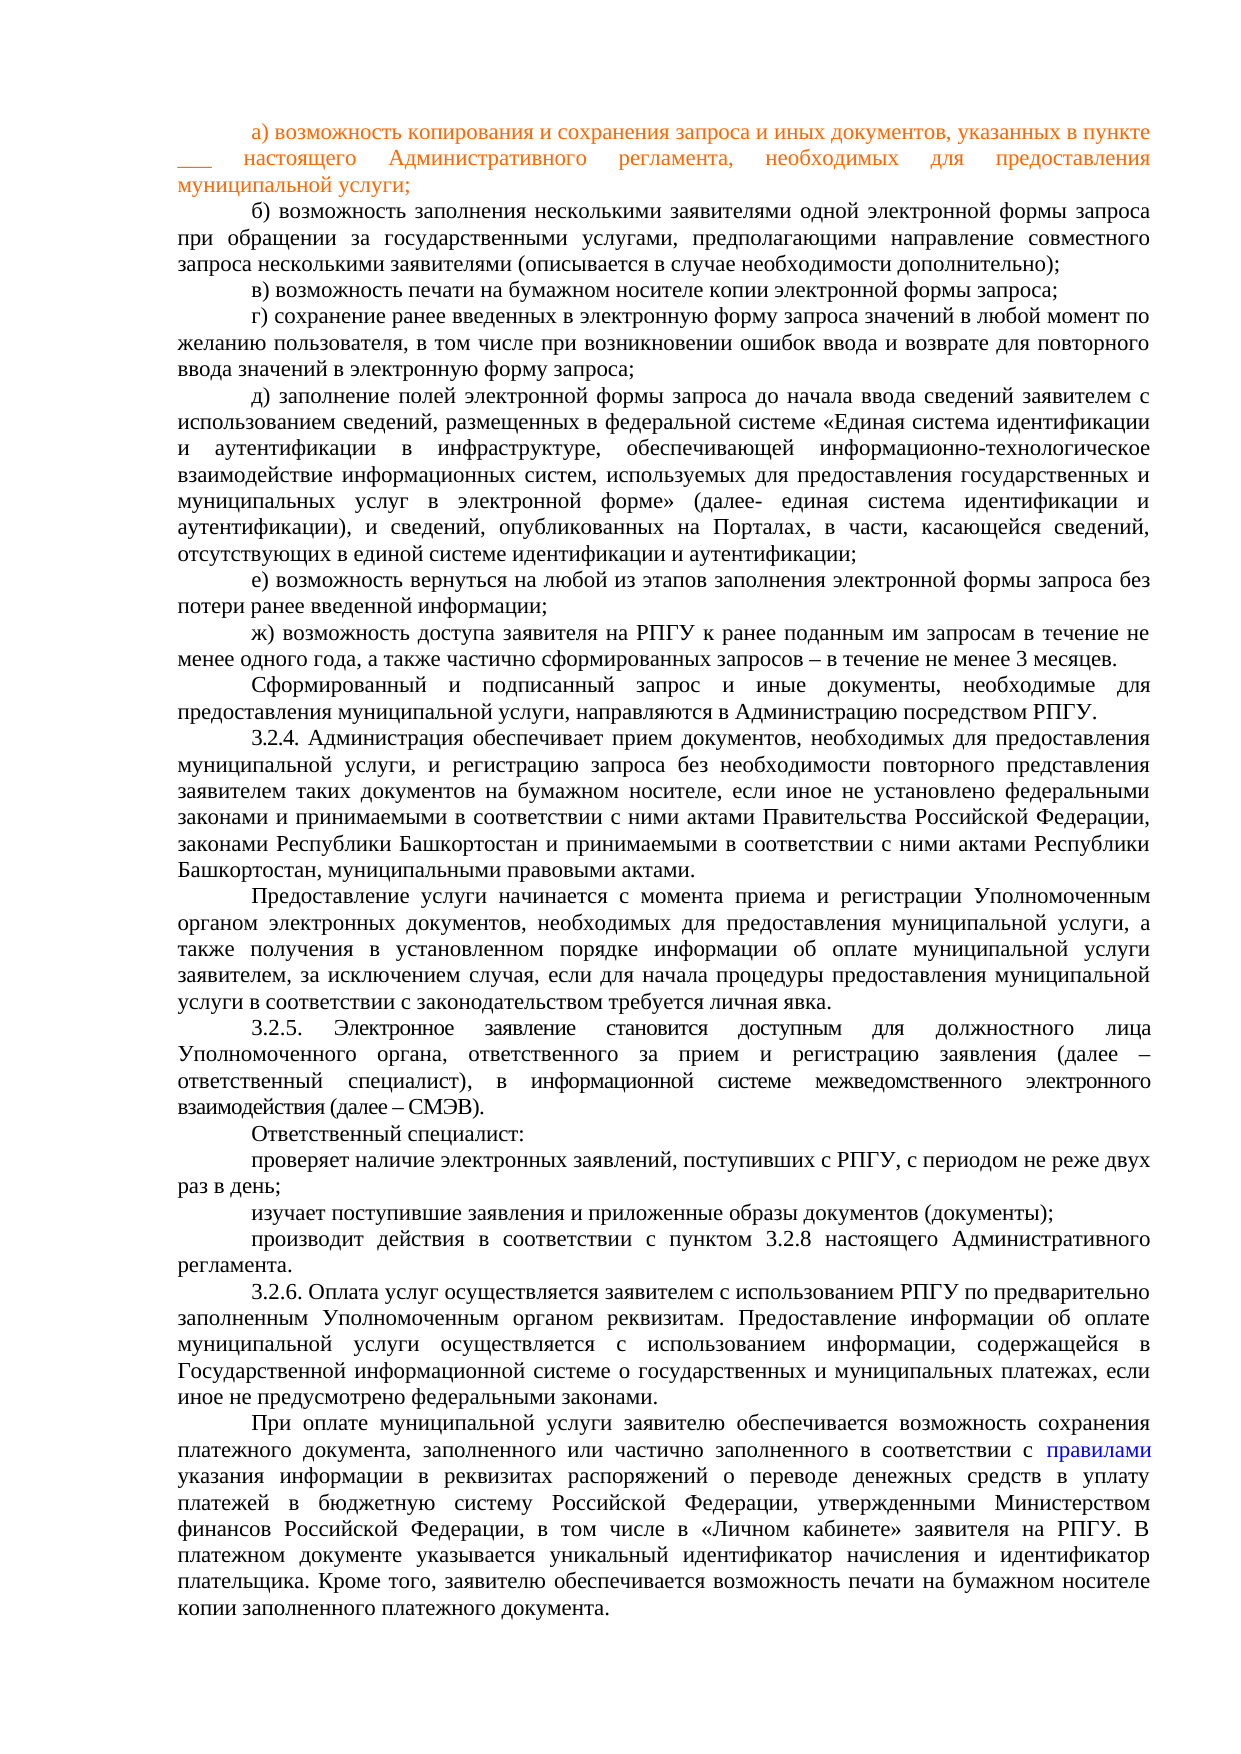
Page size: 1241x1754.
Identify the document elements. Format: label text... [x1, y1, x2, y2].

text Сформированный и подписанный запрос и иные документы, необходимые для предоставления муниципальной услуги, направляются в Администрацию посредством РПГУ. [177, 672, 1152, 724]
text производит действия в соответствии с пунктом 3.2.8 настоящего Административного регламента. [177, 1225, 1152, 1278]
text 3.2.5. Электронное заявление становится доступным для должностного лица Уполномоченного органа, ответственного за прием и регистрацию заявления (далее – ответственный специалист), в информационной системе межведомственного электронного взаимодействия (далее – СМЭВ). [177, 1014, 1152, 1119]
text а) возможность копирования и сохранения запроса и иных документов, указанных в пункте ___ настоящего Административного регламента, необходимых для предоставления муниципальной услуги; [177, 118, 1152, 197]
text изучает поступившие заявления и приложенные образы документов (документы); [177, 1199, 1152, 1225]
text Ответственный специалист: [177, 1119, 1152, 1146]
text в) возможность печати на бумажном носителе копии электронной формы запроса; [177, 276, 1152, 303]
text д) заполнение полей электронной формы запроса до начала ввода сведений заявителем с использованием сведений, размещенных в федеральной системе «Единая система идентификации и аутентификации в инфраструктуре, обеспечивающей информационно-технологическое взаимодействие информационных систем, используемых для предоставления государственных и муниципальных услуг в электронной форме» (далее- единая система идентификации и аутентификации), и сведений, опубликованных на Порталах, в части, касающейся сведений, отсутствующих в единой системе идентификации и аутентификации; [177, 382, 1152, 566]
text При оплате муниципальной услуги заявителю обеспечивается возможность сохранения платежного документа, заполненного или частично заполненного в соответствии с правилами указания информации в реквизитах распоряжений о переводе денежных средств в уплату платежей в бюджетную систему Российской Федерации, утвержденными Министерством финансов Российской Федерации, в том числе в «Личном кабинете» заявителя на РПГУ. В платежном документе указывается уникальный идентификатор начисления и идентификатор плательщика. Кроме того, заявителю обеспечивается возможность печати на бумажном носителе копии заполненного платежного документа. [177, 1409, 1152, 1620]
text 3.2.6. Оплата услуг осуществляется заявителем с использованием РПГУ по предварительно заполненным Уполномоченным органом реквизитам. Предоставление информации об оплате муниципальной услуги осуществляется с использованием информации, содержащейся в Государственной информационной системе о государственных и муниципальных платежах, если иное не предусмотрено федеральными законами. [177, 1278, 1152, 1409]
text б) возможность заполнения несколькими заявителями одной электронной формы запроса при обращении за государственными услугами, предполагающими направление совместного запроса несколькими заявителями (описывается в случае необходимости дополнительно); [177, 197, 1152, 276]
text Предоставление услуги начинается с момента приема и регистрации Уполномоченным органом электронных документов, необходимых для предоставления муниципальной услуги, а также получения в установленном порядке информации об оплате муниципальной услуги заявителем, за исключением случая, если для начала процедуры предоставления муниципальной услуги в соответствии с законодательством требуется личная явка. [177, 882, 1152, 1014]
text г) сохранение ранее введенных в электронную форму запроса значений в любой момент по желанию пользователя, в том числе при возникновении ошибок ввода и возврате для повторного ввода значений в электронную форму запроса; [177, 303, 1152, 382]
text проверяет наличие электронных заявлений, поступивших с РПГУ, с периодом не реже двух раз в день; [177, 1146, 1152, 1199]
text 3.2.4. Администрация обеспечивает прием документов, необходимых для предоставления муниципальной услуги, и регистрацию запроса без необходимости повторного представления заявителем таких документов на бумажном носителе, если иное не установлено федеральными законами и принимаемыми в соответствии с ними актами Правительства Российской Федерации, законами Республики Башкортостан и принимаемыми в соответствии с ними актами Республики Башкортостан, муниципальными правовыми актами. [177, 724, 1152, 882]
text е) возможность вернуться на любой из этапов заполнения электронной формы запроса без потери ранее введенной информации; [177, 566, 1152, 619]
text ж) возможность доступа заявителя на РПГУ к ранее поданным им запросам в течение не менее одного года, а также частично сформированных запросов – в течение не менее 3 месяцев. [177, 619, 1152, 672]
